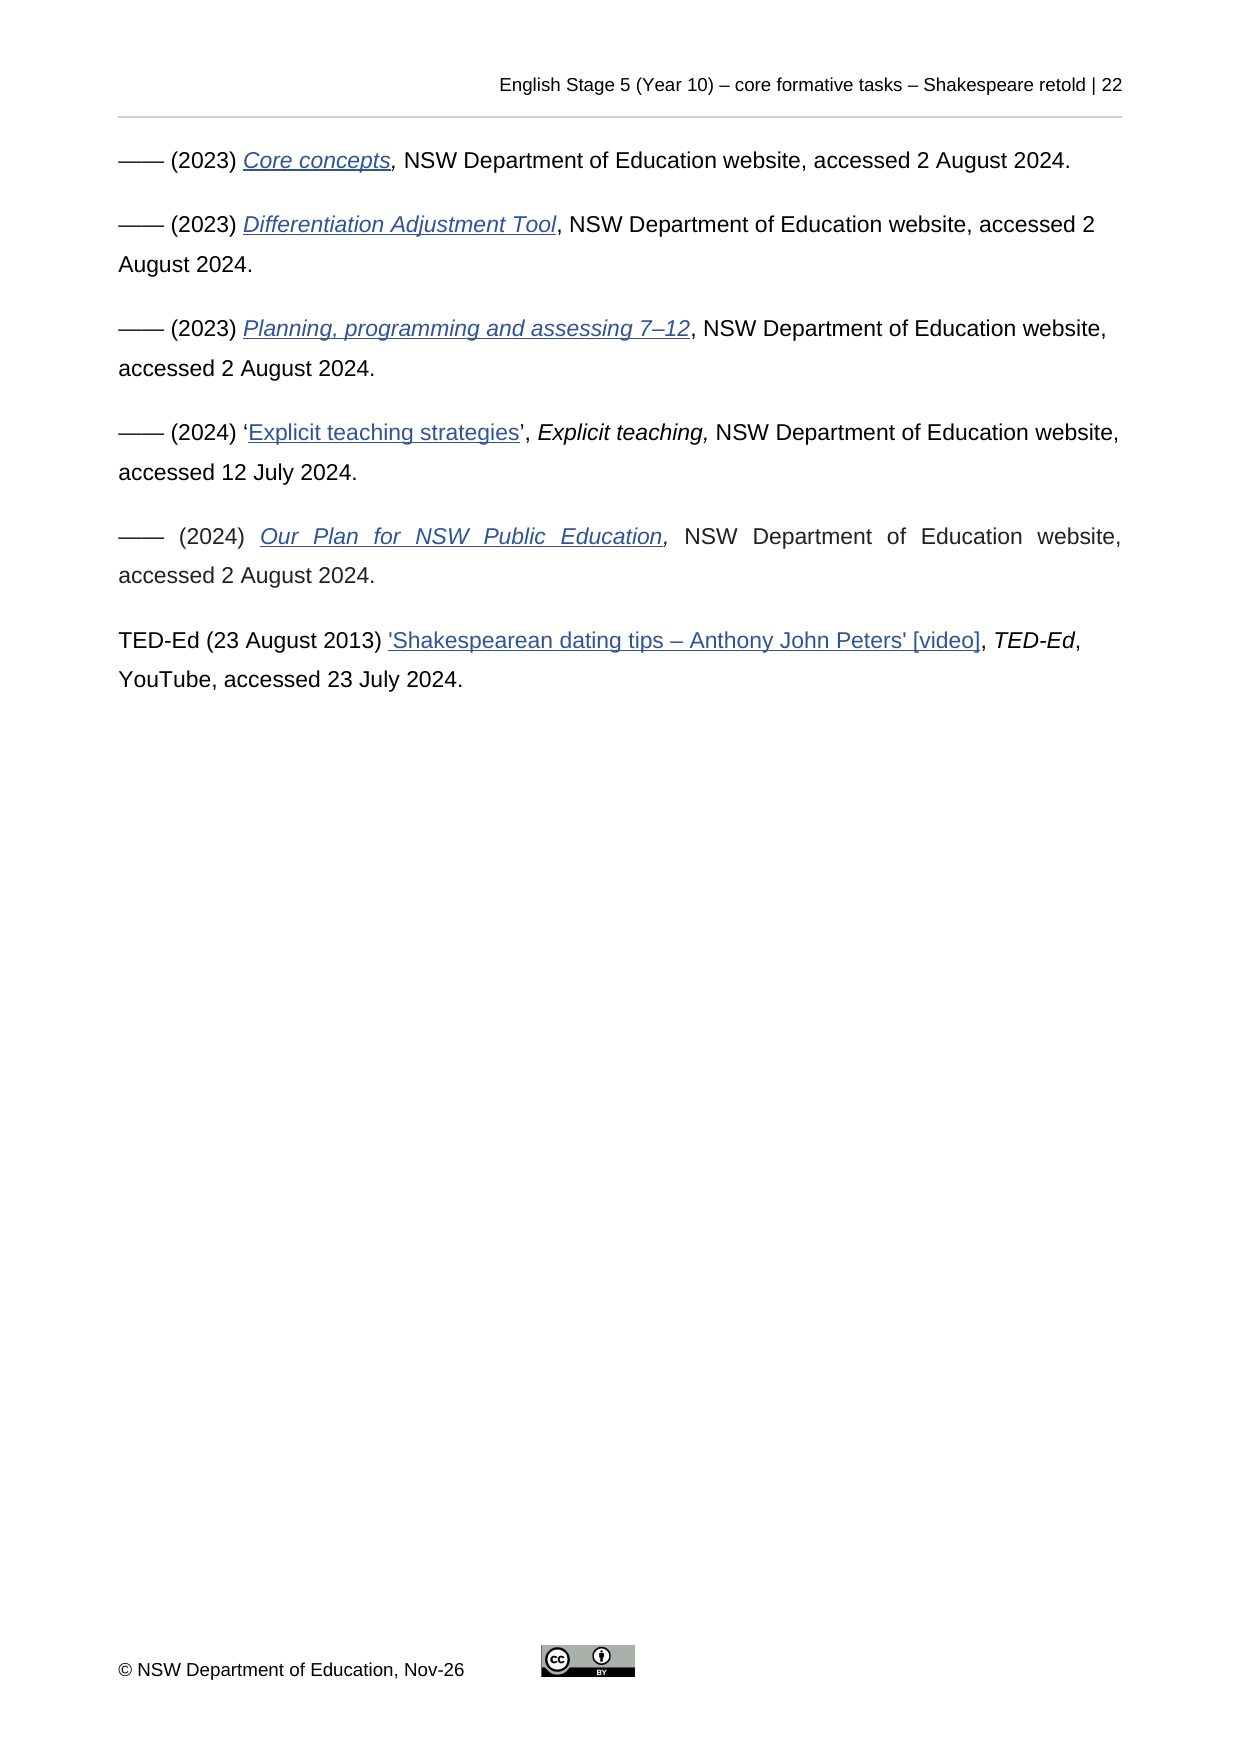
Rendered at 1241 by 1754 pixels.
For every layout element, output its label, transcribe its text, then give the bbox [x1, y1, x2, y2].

text TED-Ed (23 August 2013) 'Shakespearean dating tips – Anthony John Peters' [video], TED-Ed, YouTube, accessed 23 July 2024. [118, 627, 1122, 693]
text —— (2024) ‘Explicit teaching strategies’, Explicit teaching, NSW Department of Education website, accessed 12 July 2024. [118, 419, 1122, 485]
text —— (2024) Our Plan for NSW Public Education, NSW Department of Education website, accessed 2 August 2024. [118, 549, 1122, 589]
text —— (2023) Core concepts, NSW Department of Education website, accessed 2 August 2024. [170, 147, 1122, 173]
picture [541, 1645, 635, 1677]
text —— (2023) Differentiation Adjustment Tool, NSW Department of Education website, accessed 2 August 2024. [118, 211, 1122, 277]
text —— (2023) Planning, programming and assessing 7–12, NSW Department of Education website, accessed 2 August 2024. [118, 315, 1122, 381]
